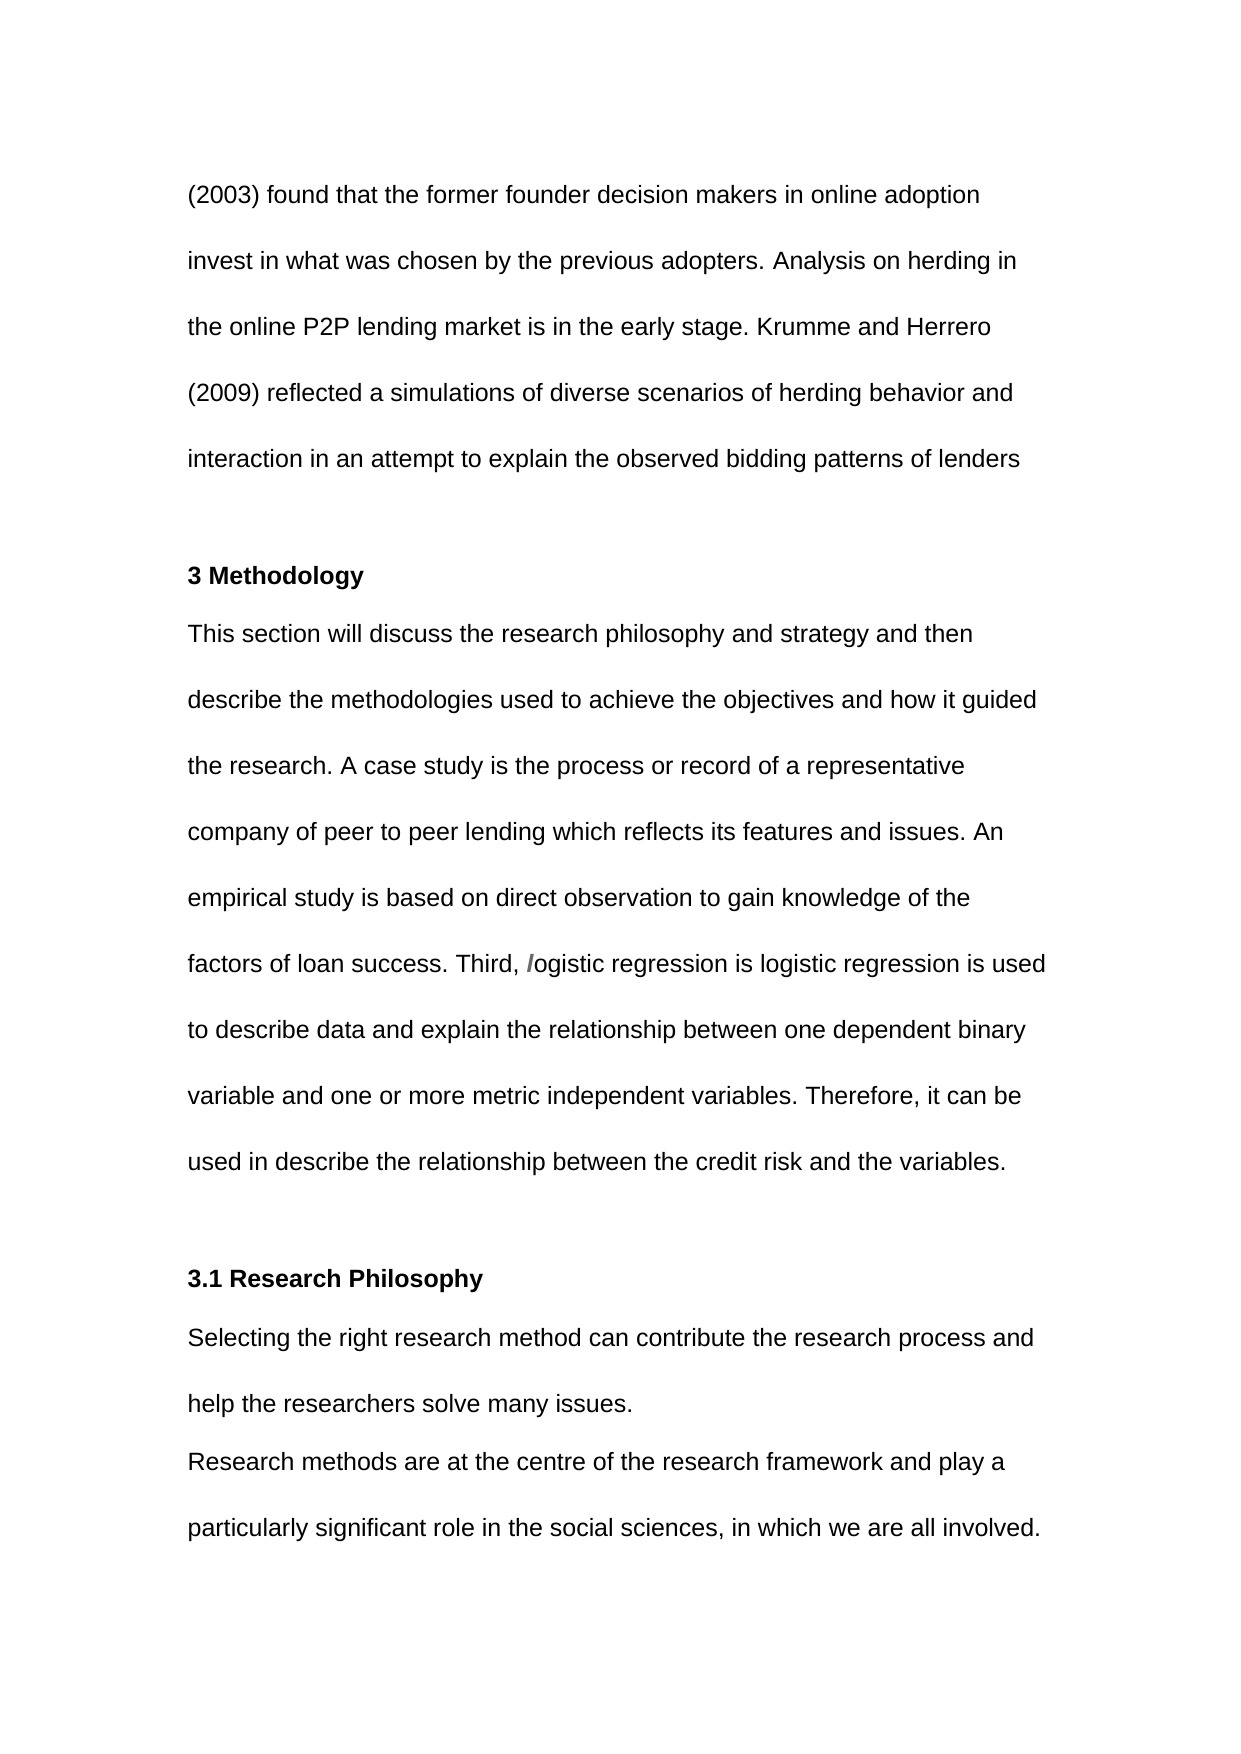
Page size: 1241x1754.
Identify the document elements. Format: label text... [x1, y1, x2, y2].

text 3 Methodology [187, 553, 1053, 597]
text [187, 172, 1053, 480]
text 3.1 Research Philosophy [187, 1257, 1053, 1301]
text Selecting the right research method can contribute the research process and help the researchers solve many issues. [187, 1315, 1053, 1425]
text Research methods are at the centre of the research framework and play a particularly significant role in the social sciences, in which we are all involved. [187, 1439, 1053, 1550]
text This section will discuss the research philosophy and strategy and then describe the methodologies used to achieve the objectives and how it guided the research. A case study is the process or record of a representative company of peer to peer lending which reflects its features and issues. An empirical study is based on direct observation to gain knowledge of the factors of loan success. Third, logistic regression is logistic regression is used to describe data and explain the relationship between one dependent binary variable and one or more metric independent variables. Therefore, it can be used in describe the relationship between the credit risk and the variables. [187, 611, 1053, 1184]
